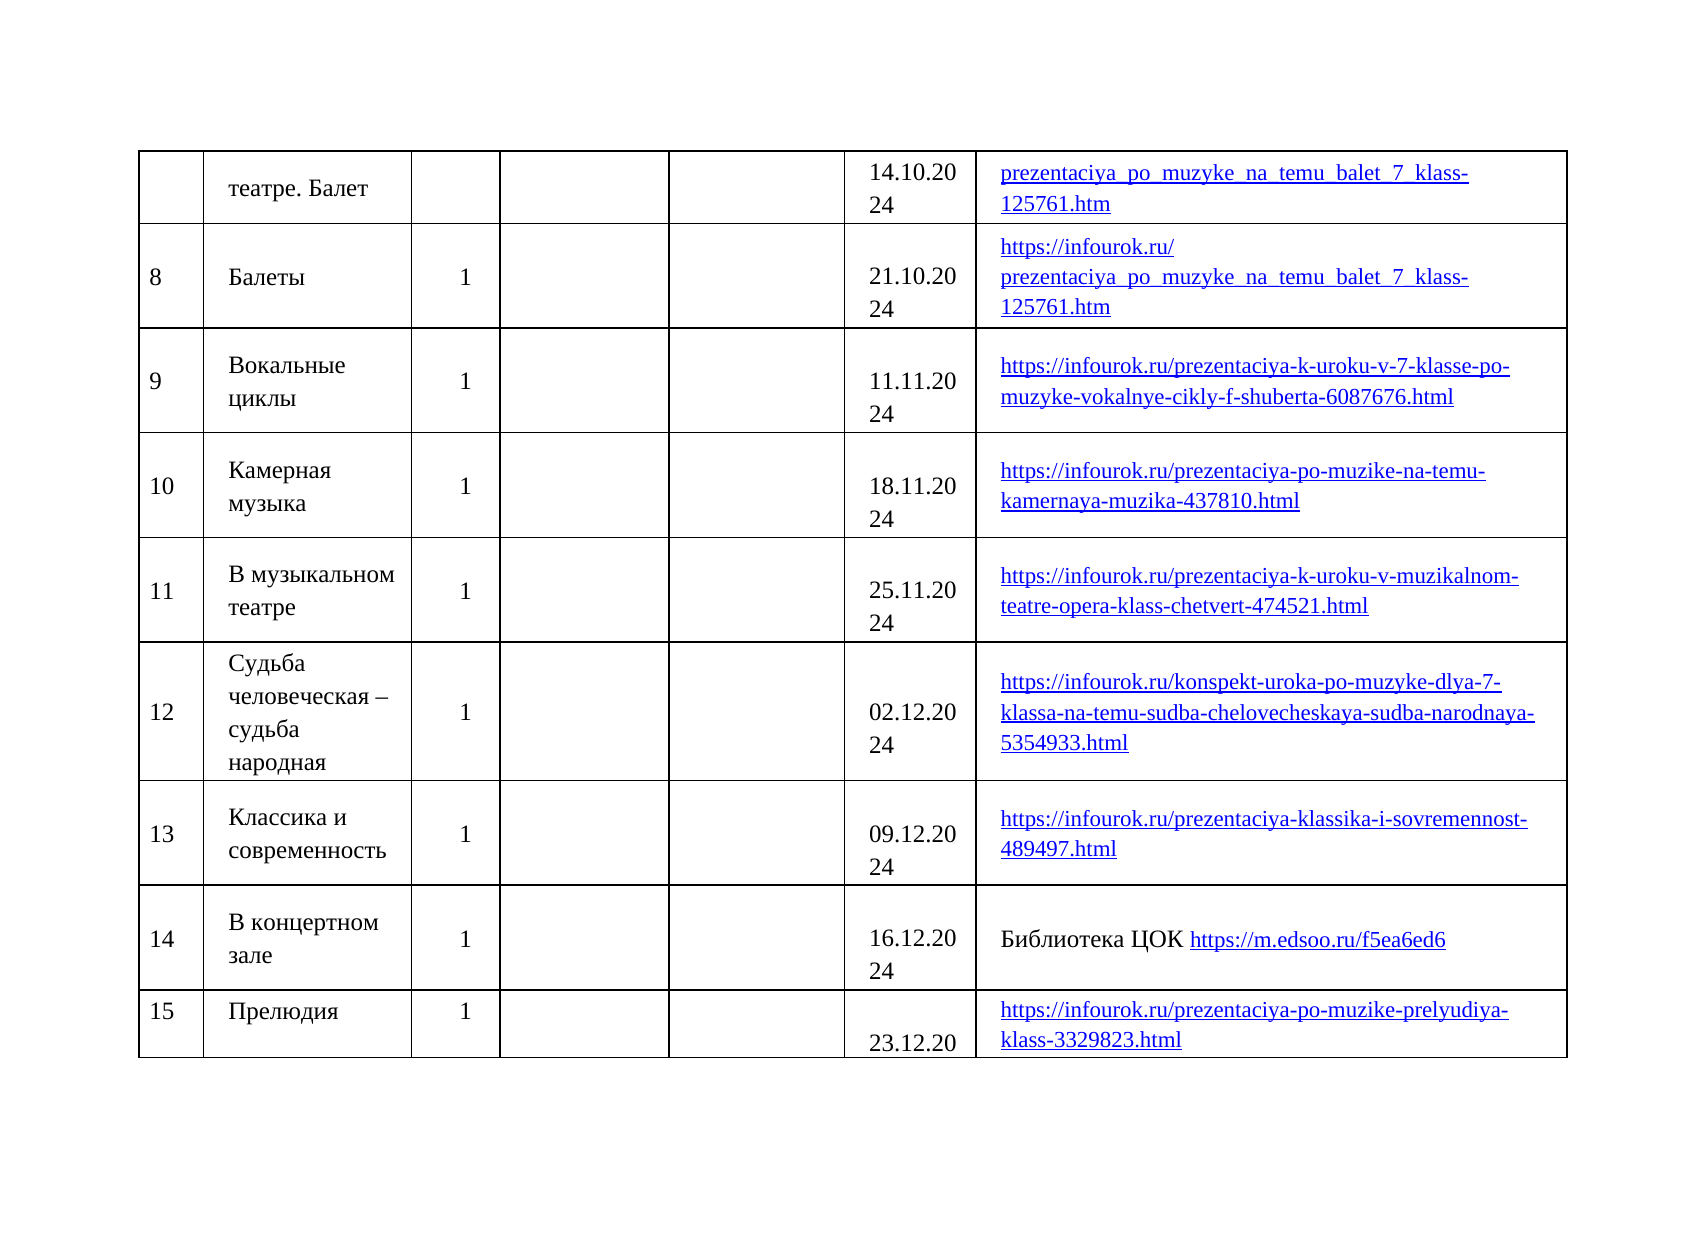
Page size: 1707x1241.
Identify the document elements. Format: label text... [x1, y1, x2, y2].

table_cell https://infourok.ru/prezentaciya-po-muzike-na-temu-kamernaya-muzika-437810.html [977, 433, 1566, 536]
table_cell 21.10.2024 [845, 224, 975, 327]
table_cell 1 [412, 781, 499, 884]
table_cell 1 [412, 538, 499, 641]
table_cell 1 [412, 329, 499, 432]
table_cell 1 [412, 991, 499, 1057]
table_cell Вокальные циклы [204, 329, 411, 432]
table_cell [670, 991, 844, 1057]
table_cell 12 [140, 643, 203, 779]
table_cell 14.10.2024 [845, 152, 975, 222]
table_cell [501, 224, 668, 327]
table_cell [670, 886, 844, 989]
table_cell [501, 433, 668, 536]
table_cell 11 [140, 538, 203, 641]
table_cell 23.12.2024 [845, 991, 975, 1057]
table_cell [670, 152, 844, 222]
table_cell В концертном зале [204, 886, 411, 989]
table_cell [501, 886, 668, 989]
table_cell Камерная музыка [204, 433, 411, 536]
table_cell Балеты [204, 224, 411, 327]
table_cell [501, 329, 668, 432]
table_cell https://infourok.ru/konspekt-uroka-po-muzyke-dlya-7-klassa-na-temu-sudba-chelovecheskaya-sudba-narodnaya-5354933.html [977, 643, 1566, 779]
table_cell [501, 152, 668, 222]
table_cell Прелюдия [204, 991, 411, 1057]
table_cell [670, 329, 844, 432]
table_cell 1 [412, 224, 499, 327]
table_cell Судьба человеческая – судьба народная [204, 643, 411, 779]
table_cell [204, 152, 411, 222]
table_cell 1 [412, 152, 499, 222]
table_cell https://infourok.ru/prezentaciya-klassika-i-sovremennost-489497.html [977, 781, 1566, 884]
table_cell [501, 538, 668, 641]
table_cell [501, 643, 668, 779]
table_cell 1 [412, 433, 499, 536]
table_cell [670, 224, 844, 327]
table_cell 9 [140, 329, 203, 432]
table_cell https://infourok.ru/prezentaciya-k-uroku-v-7-klasse-po-muzyke-vokalnye-cikly-f-shuberta-6087676.html [977, 329, 1566, 432]
table_cell В музыкальном театре [204, 538, 411, 641]
table_cell 8 [140, 224, 203, 327]
table_cell 11.11.2024 [845, 329, 975, 432]
table_cell 14 [140, 886, 203, 989]
table_cell [670, 643, 844, 779]
table_cell 18.11.2024 [845, 433, 975, 536]
table_cell 1 [412, 886, 499, 989]
table_cell 09.12.2024 [845, 781, 975, 884]
table_cell [670, 433, 844, 536]
table_cell 10 [140, 433, 203, 536]
table_cell Классика и современность [204, 781, 411, 884]
table_cell 25.11.2024 [845, 538, 975, 641]
table_cell 16.12.2024 [845, 886, 975, 989]
table_cell https://infourok.ru/prezentaciya-k-uroku-v-muzikalnom-teatre-opera-klass-chetvert-474521.html [977, 538, 1566, 641]
table_cell 15 [140, 991, 203, 1057]
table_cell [977, 991, 1566, 1057]
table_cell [977, 224, 1566, 327]
table_cell 1 [412, 643, 499, 779]
table_cell [670, 538, 844, 641]
table_cell 13 [140, 781, 203, 884]
table_cell 02.12.2024 [845, 643, 975, 779]
table_cell [501, 781, 668, 884]
table_cell 7 [140, 152, 203, 222]
table_cell [670, 781, 844, 884]
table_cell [977, 152, 1566, 222]
table_cell [501, 991, 668, 1057]
table_cell Библиотека ЦОК https://m.edsoo.ru/f5ea6ed6 [977, 886, 1566, 989]
